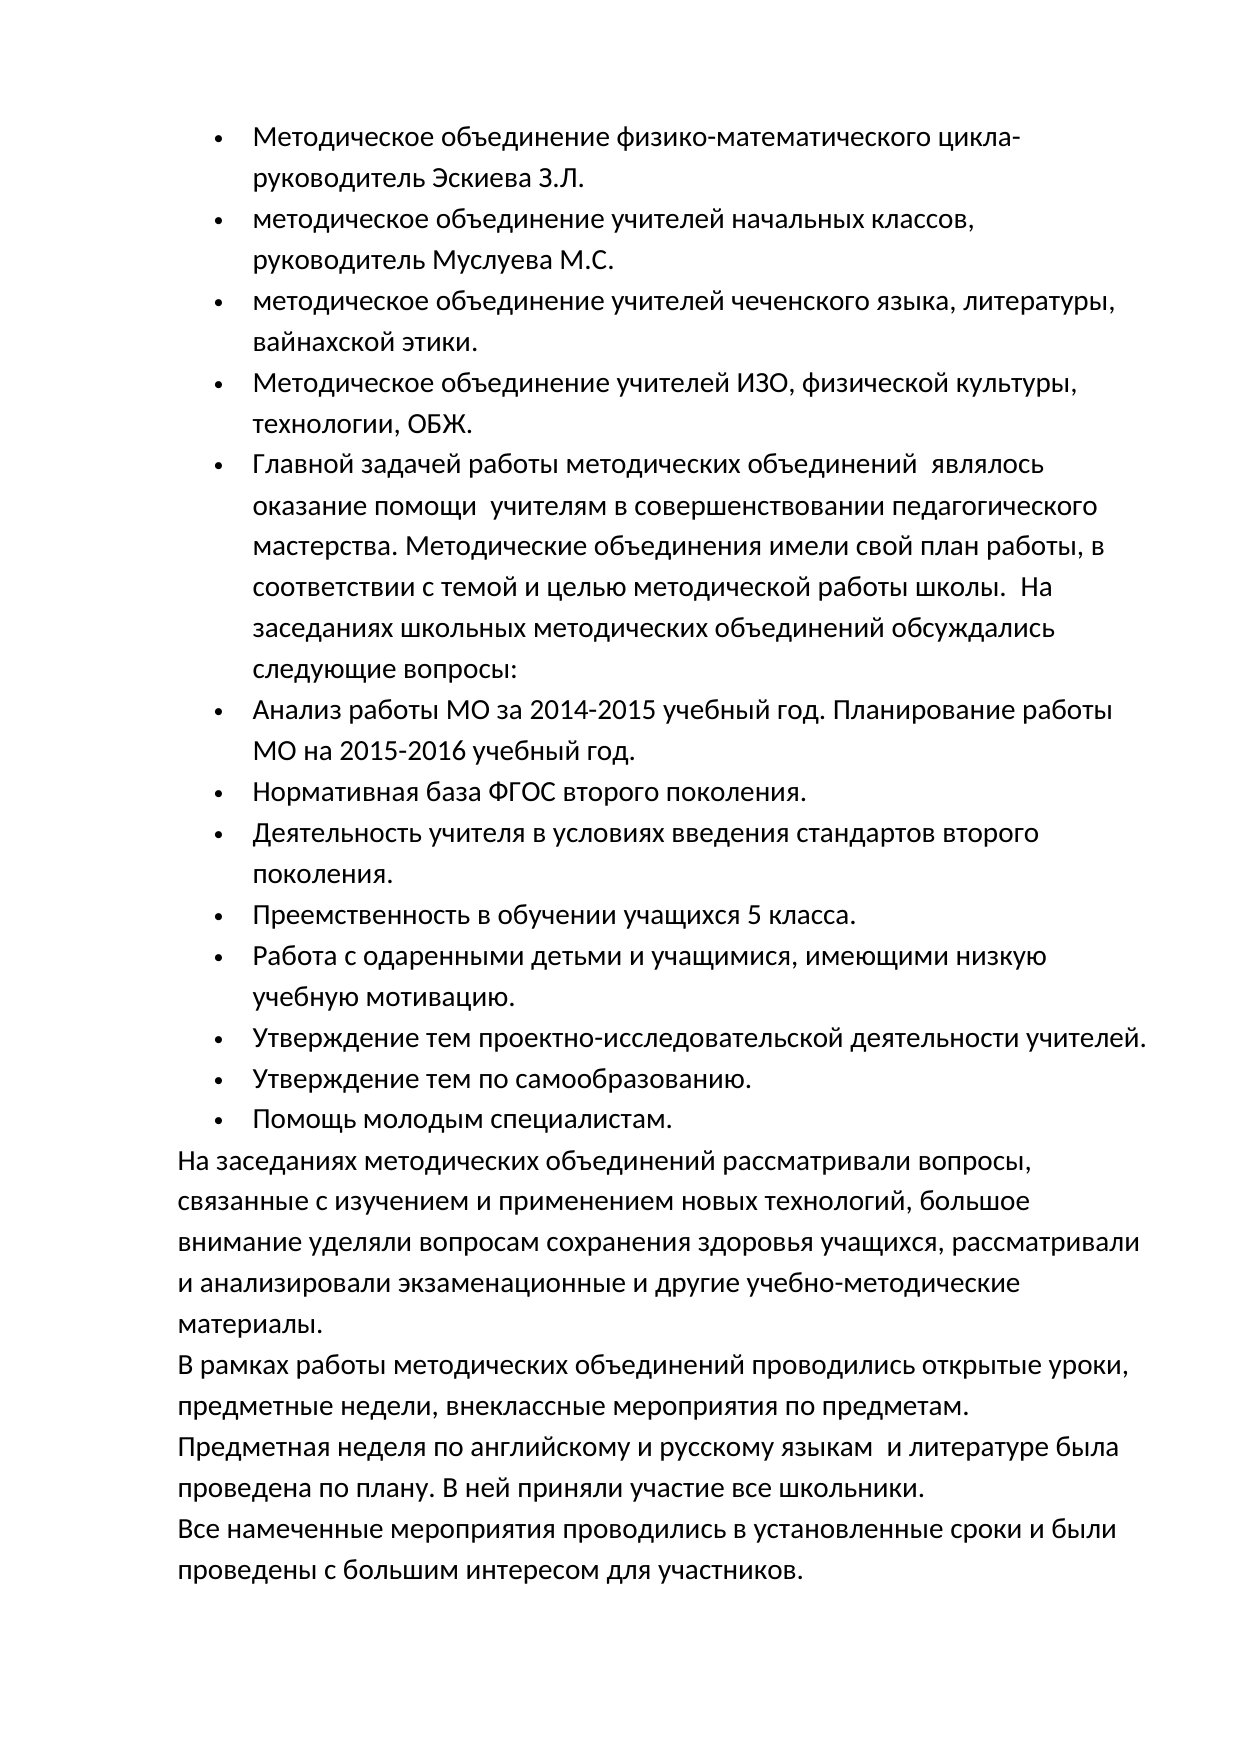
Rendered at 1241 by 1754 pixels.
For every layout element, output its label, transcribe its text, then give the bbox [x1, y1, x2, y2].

list Методическое объединение учителей ИЗО, физической культуры, технологии, ОБЖ. [215, 364, 1152, 440]
list методическое объединение учителей начальных классов, руководитель Муслуева М.С. [215, 200, 1152, 277]
list Преемственность в обучении учащихся 5 класса. [215, 896, 1152, 932]
list Работа с одаренными детьми и учащимися, имеющими низкую учебную мотивацию. [215, 937, 1152, 1013]
text Предметная неделя по английскому и русскому языкам и литературе была проведена по плану. В ней приняли участие все школьники. [177, 1428, 1152, 1505]
list Утверждение тем по самообразованию. [215, 1060, 1152, 1095]
list Нормативная база ФГОС второго поколения. [215, 773, 1152, 809]
list Методическое объединение физико-математического цикла-руководитель Эскиева З.Л. [215, 118, 1152, 195]
list методическое объединение учителей чеченского языка, литературы, вайнахской этики. [215, 282, 1152, 358]
list Анализ работы МО за 2014-2015 учебный год. Планирование работы МО на 2015-2016 учебный год. [215, 691, 1152, 768]
text В рамках работы методических объединений проводились открытые уроки, предметные недели, внеклассные мероприятия по предметам. [177, 1346, 1152, 1423]
list Помощь молодым специалистам. [215, 1101, 1152, 1136]
list Деятельность учителя в условиях введения стандартов второго поколения. [215, 814, 1152, 891]
text Все намеченные мероприятия проводились в установленные сроки и были проведены с большим интересом для участников. [177, 1510, 1152, 1587]
list Утверждение тем проектно-исследовательской деятельности учителей. [215, 1019, 1152, 1054]
text На заседаниях методических объединений рассматривали вопросы, связанные с изучением и применением новых технологий, большое внимание уделяли вопросам сохранения здоровья учащихся, рассматривали и анализировали экзаменационные и другие учебно-методические материалы. [177, 1142, 1152, 1341]
list Главной задачей работы методических объединений являлось оказание помощи учителям в совершенствовании педагогического мастерства. Методические объединения имели свой план работы, в соответствии с темой и целью методической работы школы. На заседаниях школьных методических объединений обсуждались следующие вопросы: [215, 446, 1152, 686]
